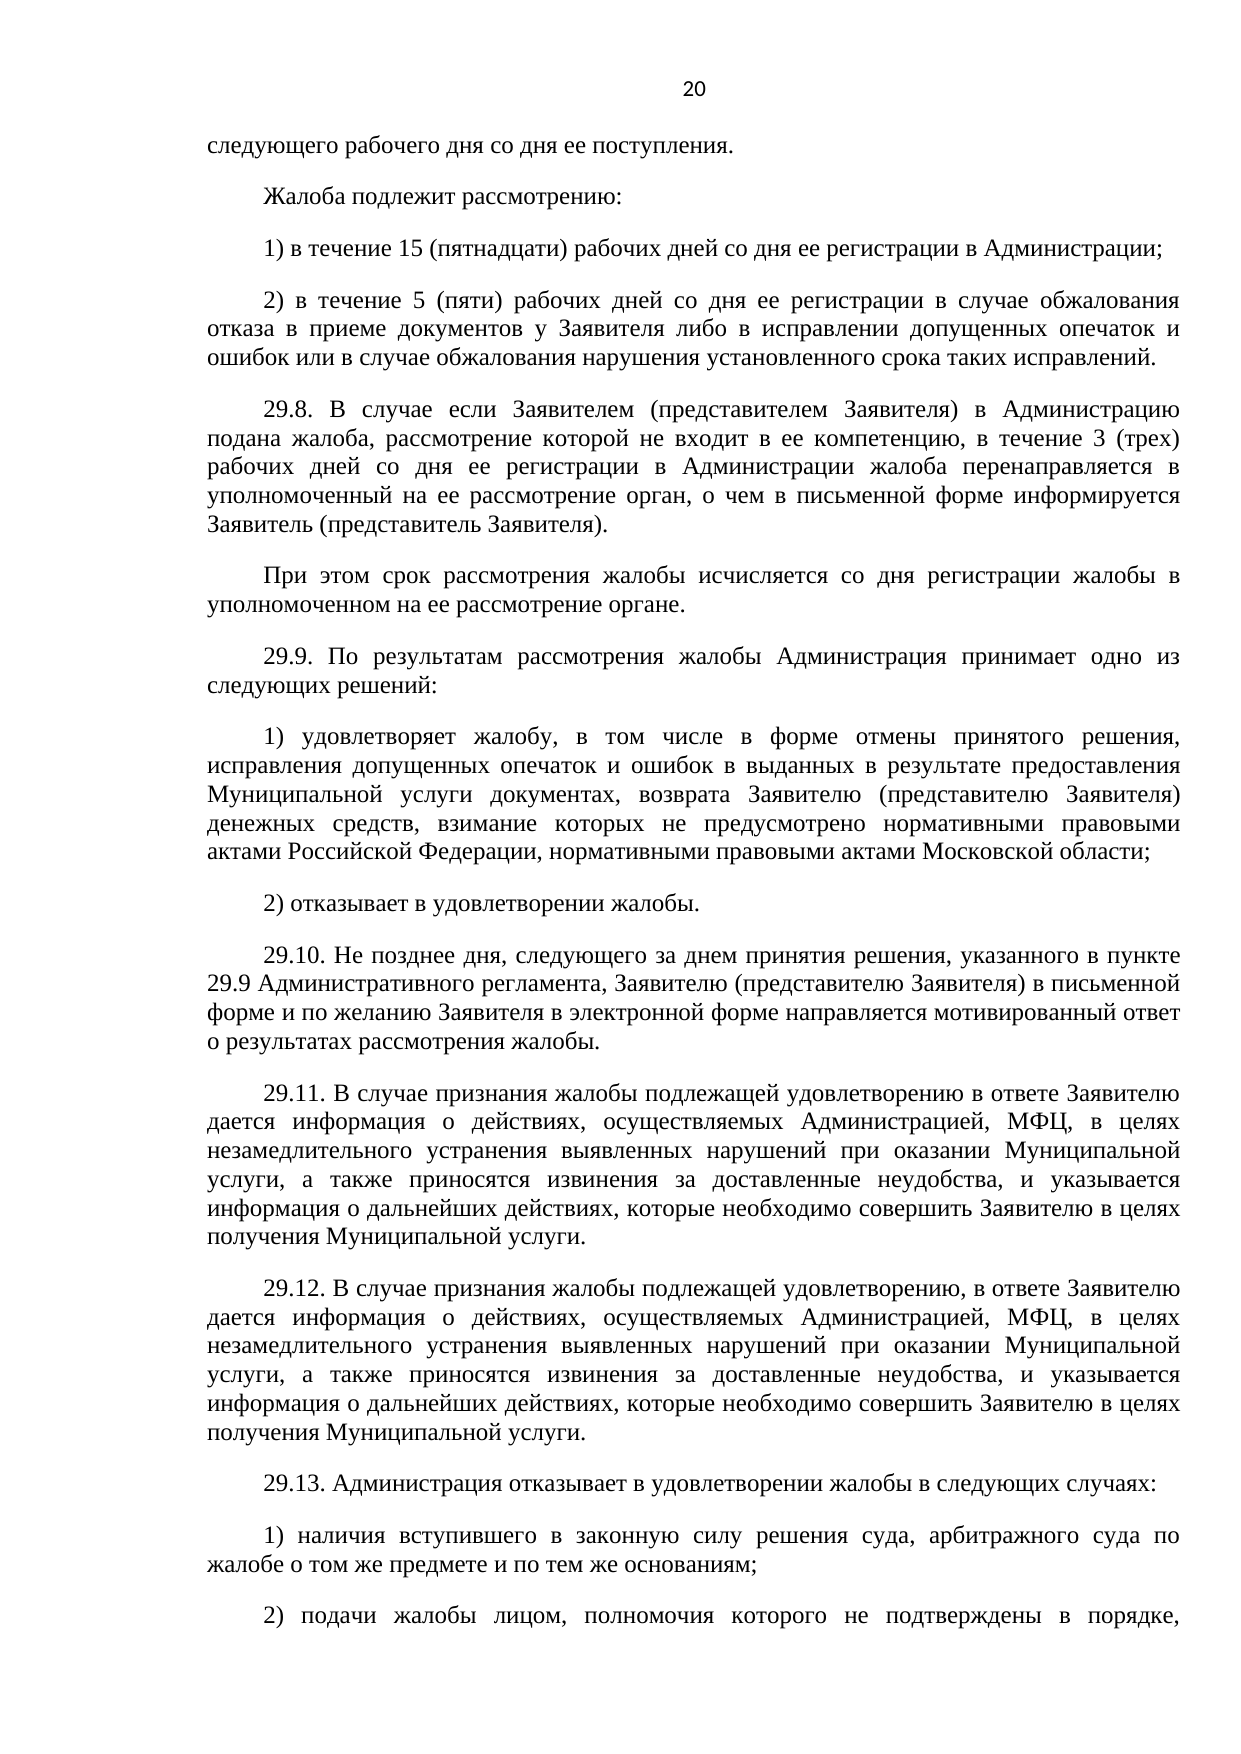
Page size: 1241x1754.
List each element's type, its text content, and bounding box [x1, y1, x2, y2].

text 1) в течение 15 (пятнадцати) рабочих дней со дня ее регистрации в Администрации; [207, 233, 1181, 262]
text 2) отказывает в удовлетворении жалобы. [207, 888, 1181, 917]
text Жалоба подлежит рассмотрению: [207, 181, 1181, 210]
text 29.11. В случае признания жалобы подлежащей удовлетворению в ответе Заявителю дается информация о действиях, осуществляемых Администрацией, МФЦ, в целях незамедлительного устранения выявленных нарушений при оказании Муниципальной услуги, а также приносятся извинения за доставленные неудобства, и указывается информация о дальнейших действиях, которые необходимо совершить Заявителю в целях получения Муниципальной услуги. [207, 1078, 1181, 1250]
text 1) удовлетворяет жалобу, в том числе в форме отмены принятого решения, исправления допущенных опечаток и ошибок в выданных в результате предоставления Муниципальной услуги документах, возврата Заявителю (представителю Заявителя) денежных средств, взимание которых не предусмотрено нормативными правовыми актами Российской Федерации, нормативными правовыми актами Московской области; [207, 721, 1181, 865]
text 29.12. В случае признания жалобы подлежащей удовлетворению, в ответе Заявителю дается информация о действиях, осуществляемых Администрацией, МФЦ, в целях незамедлительного устранения выявленных нарушений при оказании Муниципальной услуги, а также приносятся извинения за доставленные неудобства, и указывается информация о дальнейших действиях, которые необходимо совершить Заявителю в целях получения Муниципальной услуги. [207, 1273, 1181, 1446]
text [207, 1601, 1181, 1629]
text 29.9. По результатам рассмотрения жалобы Администрация принимает одно из следующих решений: [207, 641, 1181, 698]
text 2) в течение 5 (пяти) рабочих дней со дня ее регистрации в случае обжалования отказа в приеме документов у Заявителя либо в исправлении допущенных опечаток и ошибок или в случае обжалования нарушения установленного срока таких исправлений. [207, 285, 1181, 371]
text 29.13. Администрация отказывает в удовлетворении жалобы в следующих случаях: [207, 1468, 1181, 1497]
text 29.8. В случае если Заявителем (представителем Заявителя) в Администрацию подана жалоба, рассмотрение которой не входит в ее компетенцию, в течение 3 (трех) рабочих дней со дня ее регистрации в Администрации жалоба перенаправляется в уполномоченный на ее рассмотрение орган, о чем в письменной форме информируется Заявитель (представитель Заявителя). [207, 394, 1181, 538]
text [207, 130, 1181, 158]
text 1) наличия вступившего в законную силу решения суда, арбитражного суда по жалобе о том же предмете и по тем же основаниям; [207, 1520, 1181, 1578]
text При этом срок рассмотрения жалобы исчисляется со дня регистрации жалобы в уполномоченном на ее рассмотрение органе. [207, 561, 1181, 618]
text 29.10. Не позднее дня, следующего за днем принятия решения, указанного в пункте 29.9 Административного регламента, Заявителю (представителю Заявителя) в письменной форме и по желанию Заявителя в электронной форме направляется мотивированный ответ о результатах рассмотрения жалобы. [207, 940, 1181, 1055]
